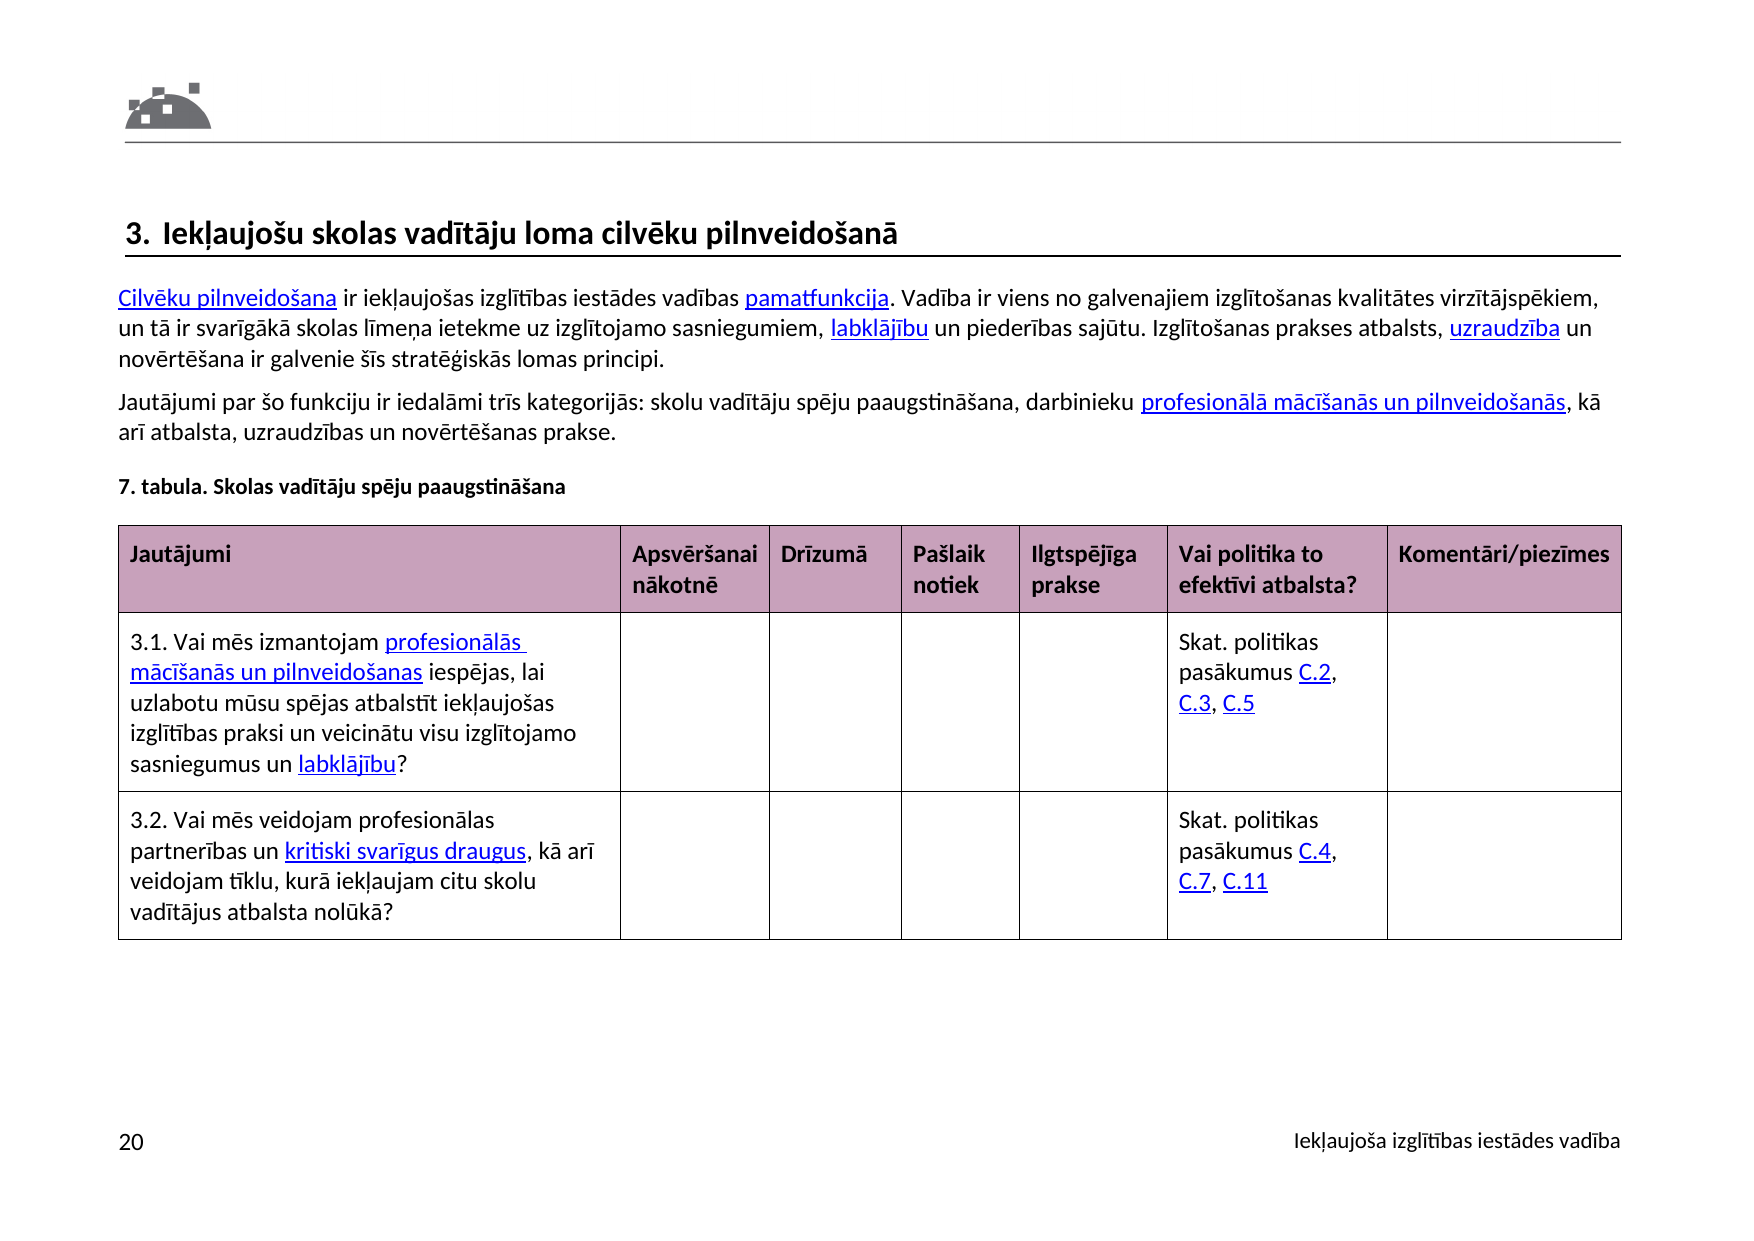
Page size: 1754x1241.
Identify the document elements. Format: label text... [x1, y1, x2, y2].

table_cell [770, 613, 901, 791]
text 7. tabula. Skolas vadītāju spēju paaugstināšana [118, 472, 1621, 500]
table_header Drīzumā [770, 526, 901, 612]
table_cell [1388, 792, 1621, 939]
table_header Pašlaik notiek [902, 526, 1019, 612]
table_cell 3.1. Vai mēs izmantojam profesionālās mācīšanās un pilnveidošanas iespējas, lai uzlabotu mūsu spējas atbalstīt iekļaujošas izglītības praksi un veicinātu visu izglītojamo sasniegumus un labklājību? [119, 613, 620, 791]
picture [118, 73, 1622, 150]
table_cell [621, 613, 769, 791]
table_cell [1020, 613, 1167, 791]
table_cell Skat. politikas pasākumus C.2, C.3, C.5 [1168, 613, 1387, 791]
table_header Jautājumi [119, 526, 620, 612]
table_cell [902, 792, 1019, 939]
text Cilvēku pilnveidošana ir iekļaujošas izglītības iestādes vadības pamatfunkcija. Vadība ir viens no galvenajiem izglītošanas kvalitātes virzītājspēkiem, un tā ir svarīgākā skolas līmeņa ietekme uz izglītojamo sasniegumiem, labklājību un piederības sajūtu. Izglītošanas prakses atbalsts, uzraudzība un novērtēšana ir galvenie šīs stratēģiskās lomas principi. [118, 282, 1621, 373]
text Jautājumi par šo funkciju ir iedalāmi trīs kategorijās: skolu vadītāju spēju paaugstināšana, darbinieku profesionālā mācīšanās un pilnveidošanās, kā arī atbalsta, uzraudzības un novērtēšanas prakse. [118, 386, 1621, 447]
subtitle Iekļaujošu skolas vadītāju loma cilvēku pilnveidošanā [125, 212, 1621, 255]
table_cell [1020, 792, 1167, 939]
table_cell 3.2. Vai mēs veidojam profesionālas partnerības un kritiski svarīgus draugus, kā arī veidojam tīklu, kurā iekļaujam citu skolu vadītājus atbalsta nolūkā? [119, 792, 620, 939]
table_cell [621, 792, 769, 939]
table_header Komentāri/piezīmes [1388, 526, 1621, 612]
table_cell [770, 792, 901, 939]
table_cell Skat. politikas pasākumus C.4, C.7, C.11 [1168, 792, 1387, 939]
table_header Vai politika to efektīvi atbalsta? [1168, 526, 1387, 612]
table_cell [902, 613, 1019, 791]
table_header Apsvēršanai nākotnē [621, 526, 769, 612]
table_cell [1388, 613, 1621, 791]
table_header Ilgtspējīga prakse [1020, 526, 1167, 612]
